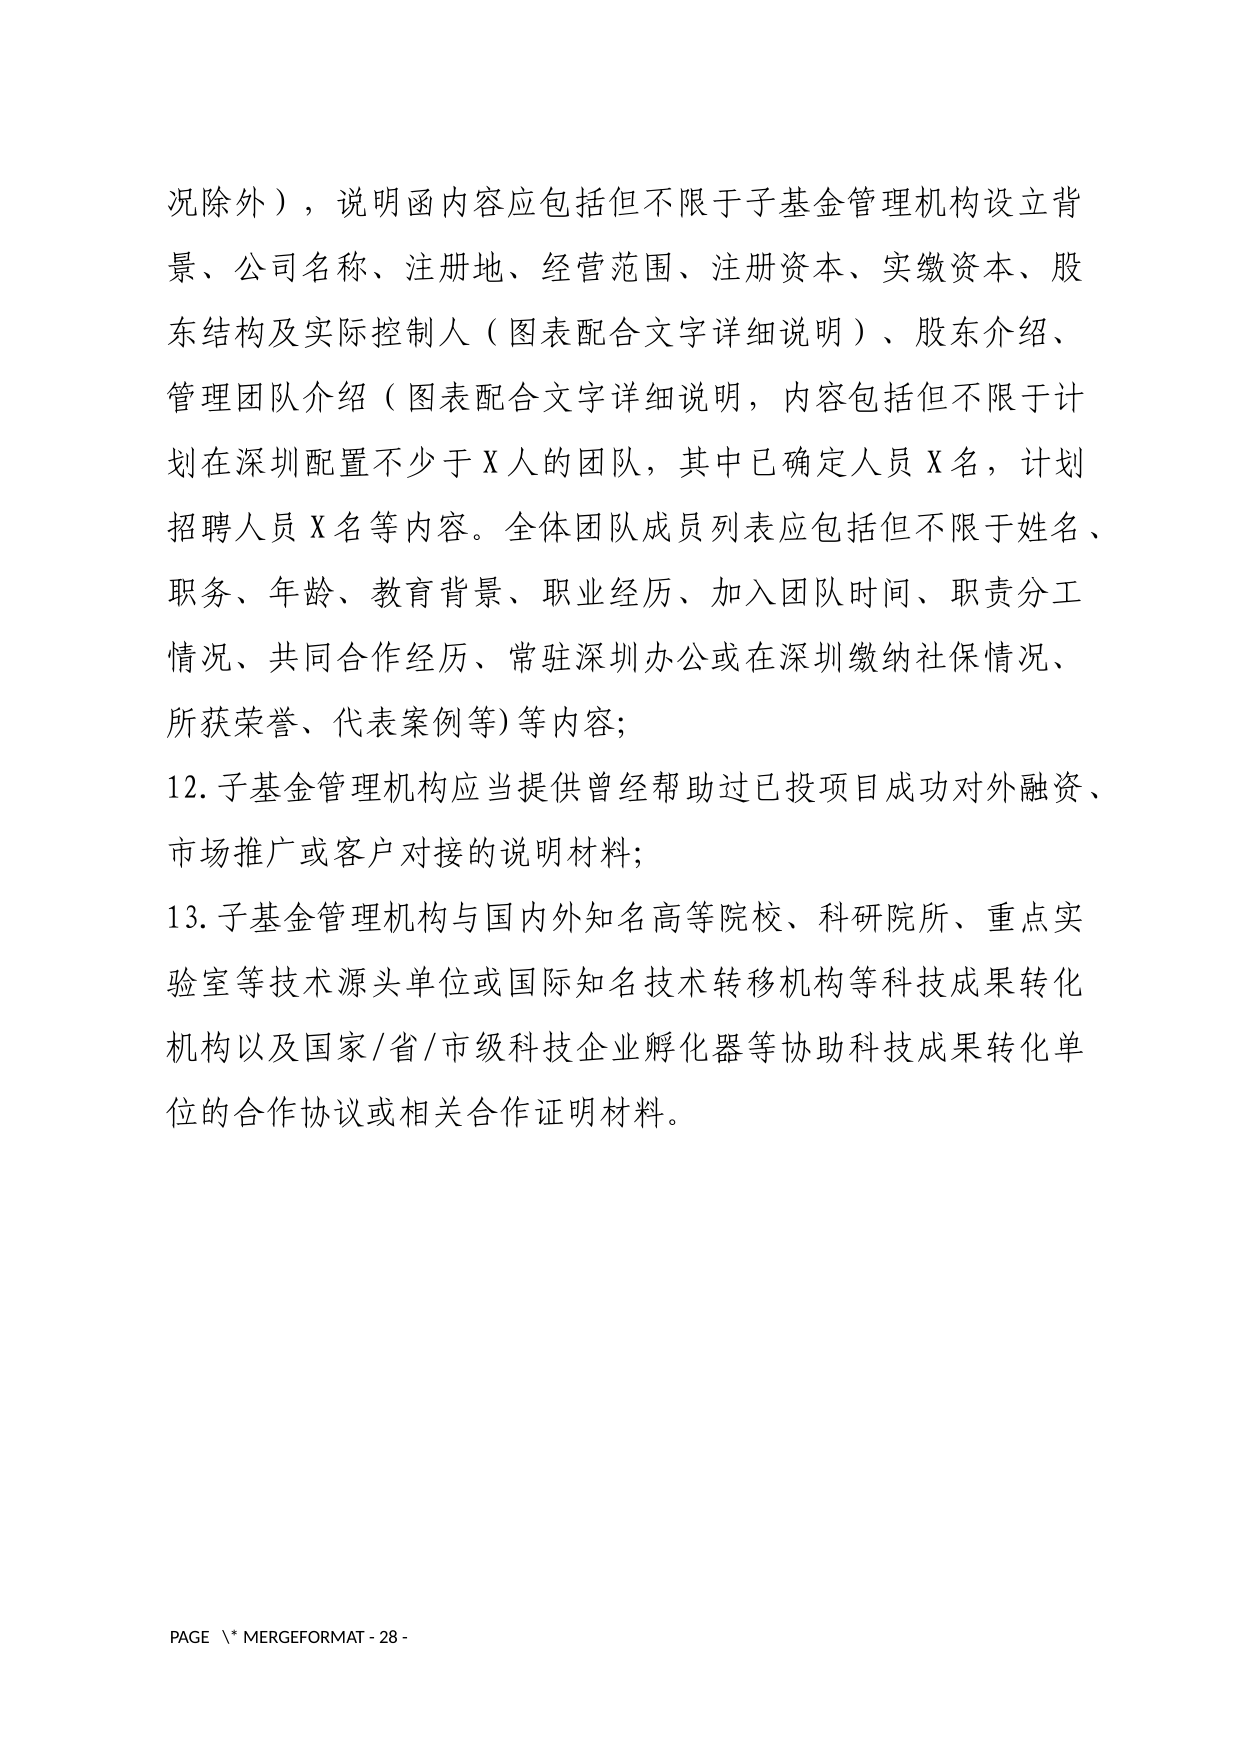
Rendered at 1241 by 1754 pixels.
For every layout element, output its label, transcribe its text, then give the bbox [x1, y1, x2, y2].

text 13.子基金管理机构与国内外知名高等院校、科研院所、重点实验室等技术源头单位或国际知名技术转移机构等科技成果转化机构以及国家/省/市级科技企业孵化器等协助科技成果转化单位的合作协议或相关合作证明材料。 [165, 883, 1087, 1143]
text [165, 168, 1087, 753]
text 12.子基金管理机构应当提供曾经帮助过已投项目成功对外融资、市场推广或客户对接的说明材料； [165, 753, 1087, 883]
